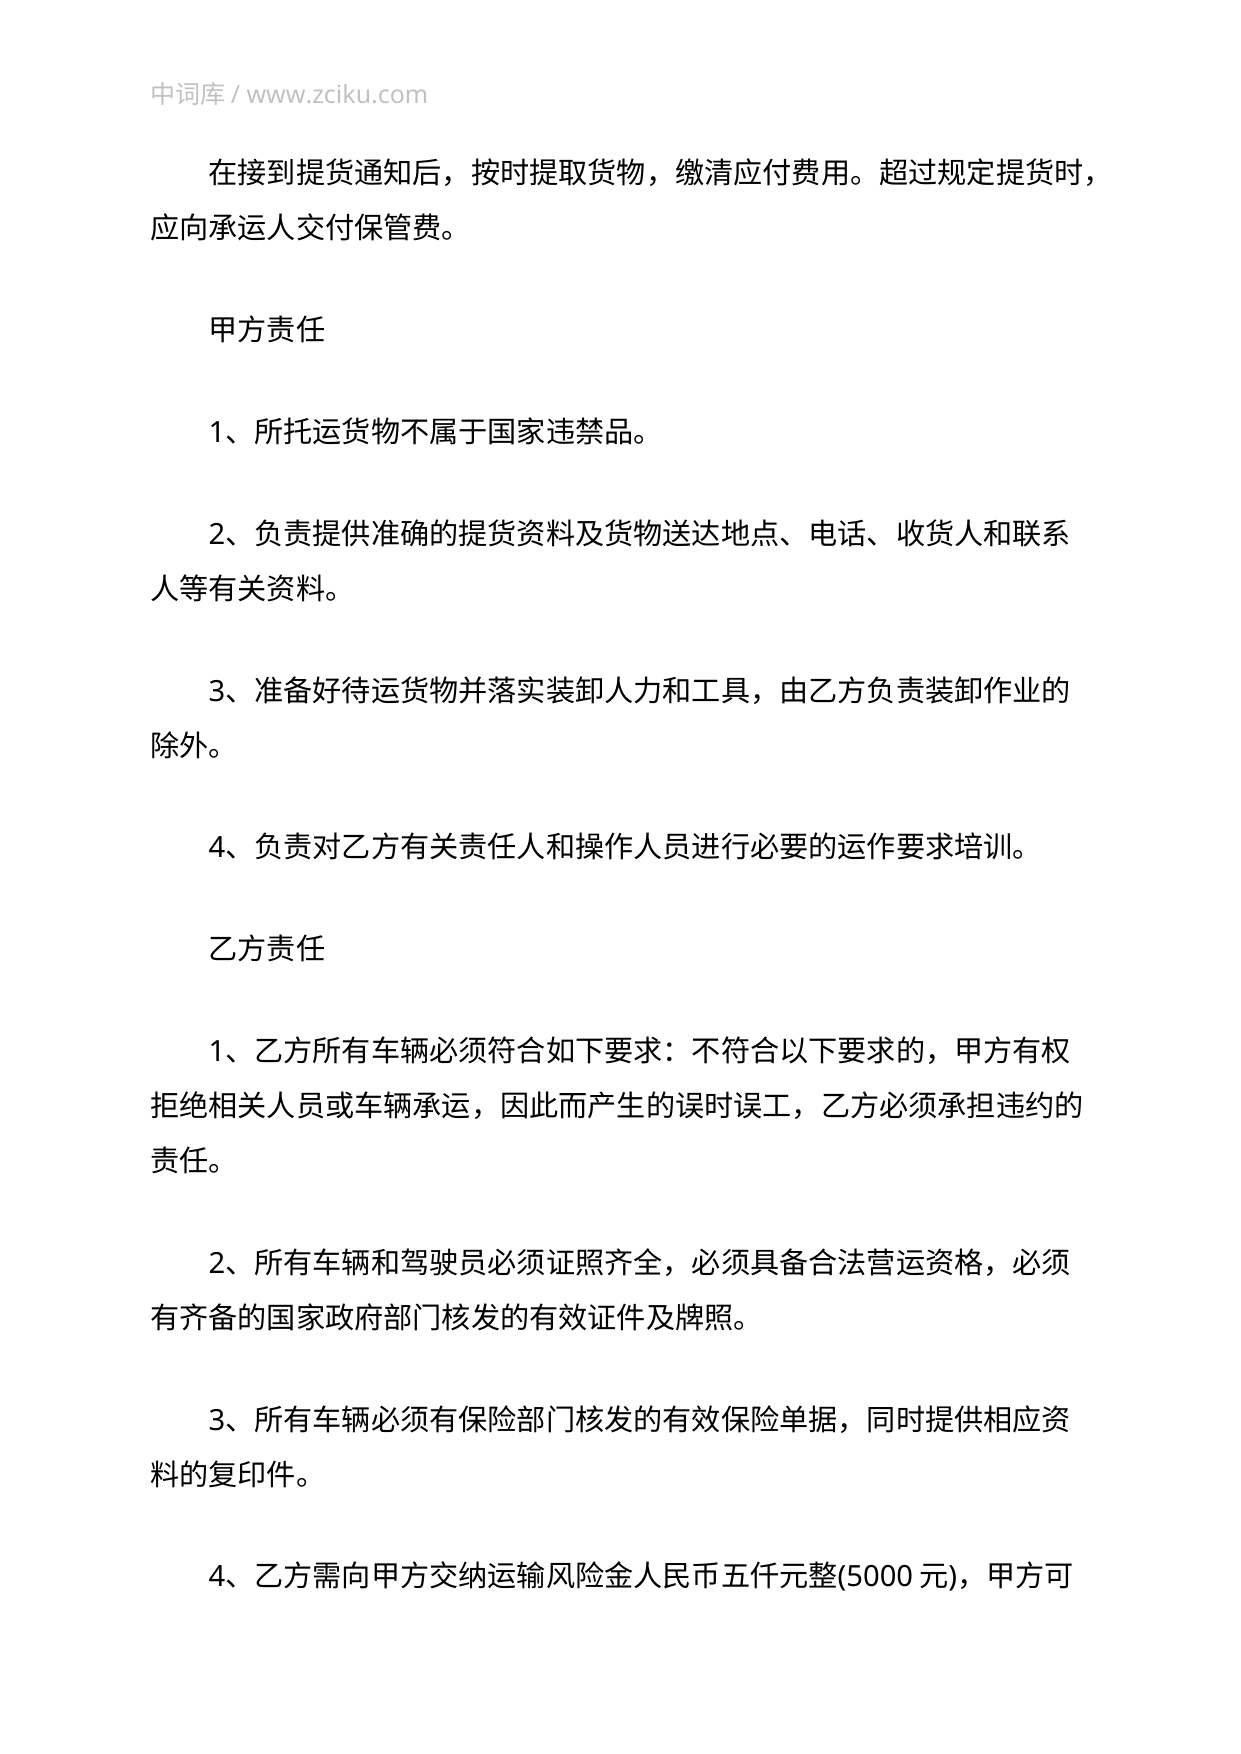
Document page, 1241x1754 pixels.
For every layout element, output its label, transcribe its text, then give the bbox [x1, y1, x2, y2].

text 甲方责任 [150, 307, 1090, 349]
text 乙方责任 [150, 926, 1090, 968]
text 在接到提货通知后，按时提取货物，缴清应付费用。超过规定提货时，应向承运人交付保管费。 [150, 150, 1090, 247]
text 2、负责提供准确的提货资料及货物送达地点、电话、收货人和联系人等有关资料。 [150, 510, 1090, 608]
text 1、乙方所有车辆必须符合如下要求：不符合以下要求的，甲方有权拒绝相关人员或车辆承运，因此而产生的误时误工，乙方必须承担违约的责任。 [150, 1028, 1090, 1180]
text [150, 1553, 1090, 1595]
text 4、负责对乙方有关责任人和操作人员进行必要的运作要求培训。 [150, 824, 1090, 866]
text 1、所托运货物不属于国家违禁品。 [150, 408, 1090, 451]
text 3、准备好待运货物并落实装卸人力和工具，由乙方负责装卸作业的除外。 [150, 667, 1090, 764]
text 3、所有车辆必须有保险部门核发的有效保险单据，同时提供相应资料的复印件。 [150, 1396, 1090, 1493]
text 2、所有车辆和驾驶员必须证照齐全，必须具备合法营运资格，必须有齐备的国家政府部门核发的有效证件及牌照。 [150, 1239, 1090, 1337]
